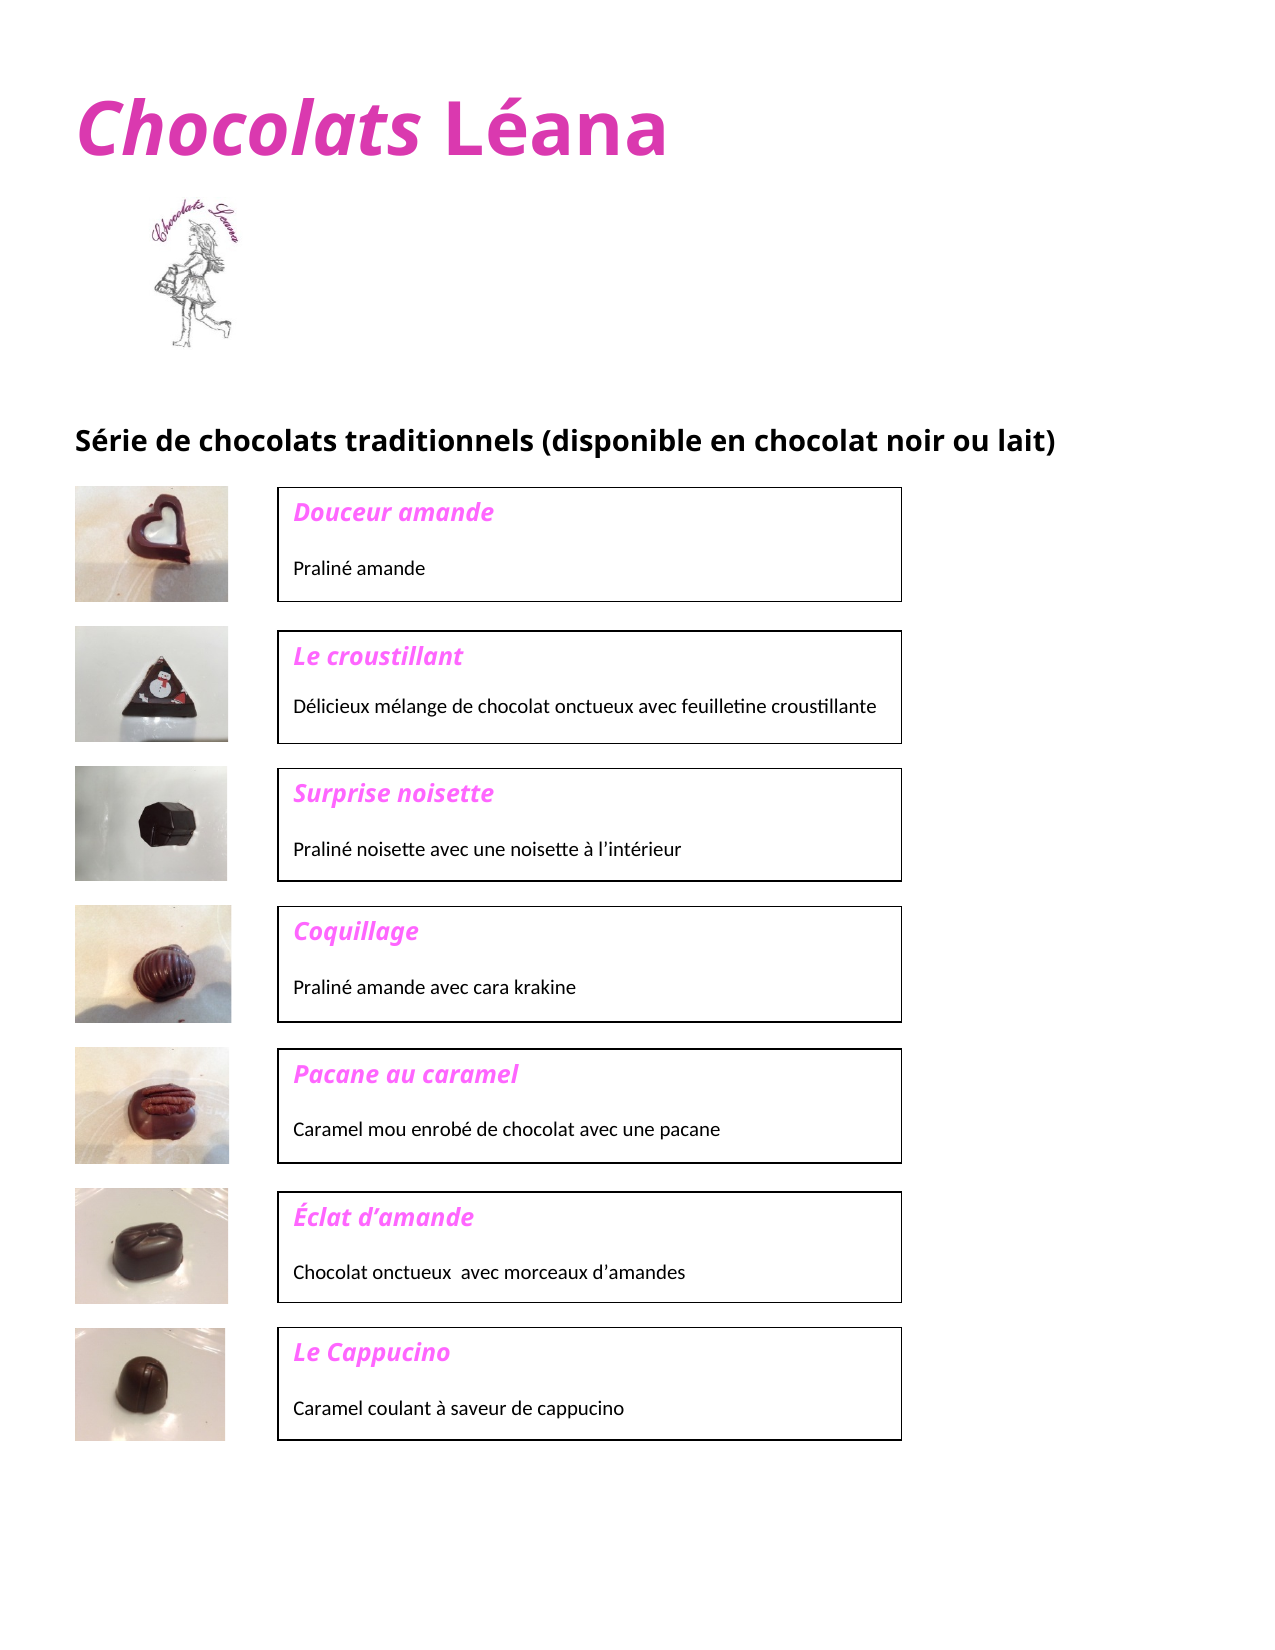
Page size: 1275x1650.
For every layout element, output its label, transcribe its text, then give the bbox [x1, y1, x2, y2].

picture [75, 1328, 226, 1441]
picture [148, 197, 243, 350]
text Chocolats Léana [75, 75, 1200, 379]
text Série de chocolats traditionnels (disponible en chocolat noir ou lait) [75, 420, 1200, 460]
picture [75, 486, 229, 602]
picture [75, 905, 232, 1023]
picture [75, 1188, 229, 1304]
picture [75, 1047, 230, 1164]
picture [75, 626, 229, 742]
picture [75, 766, 228, 881]
